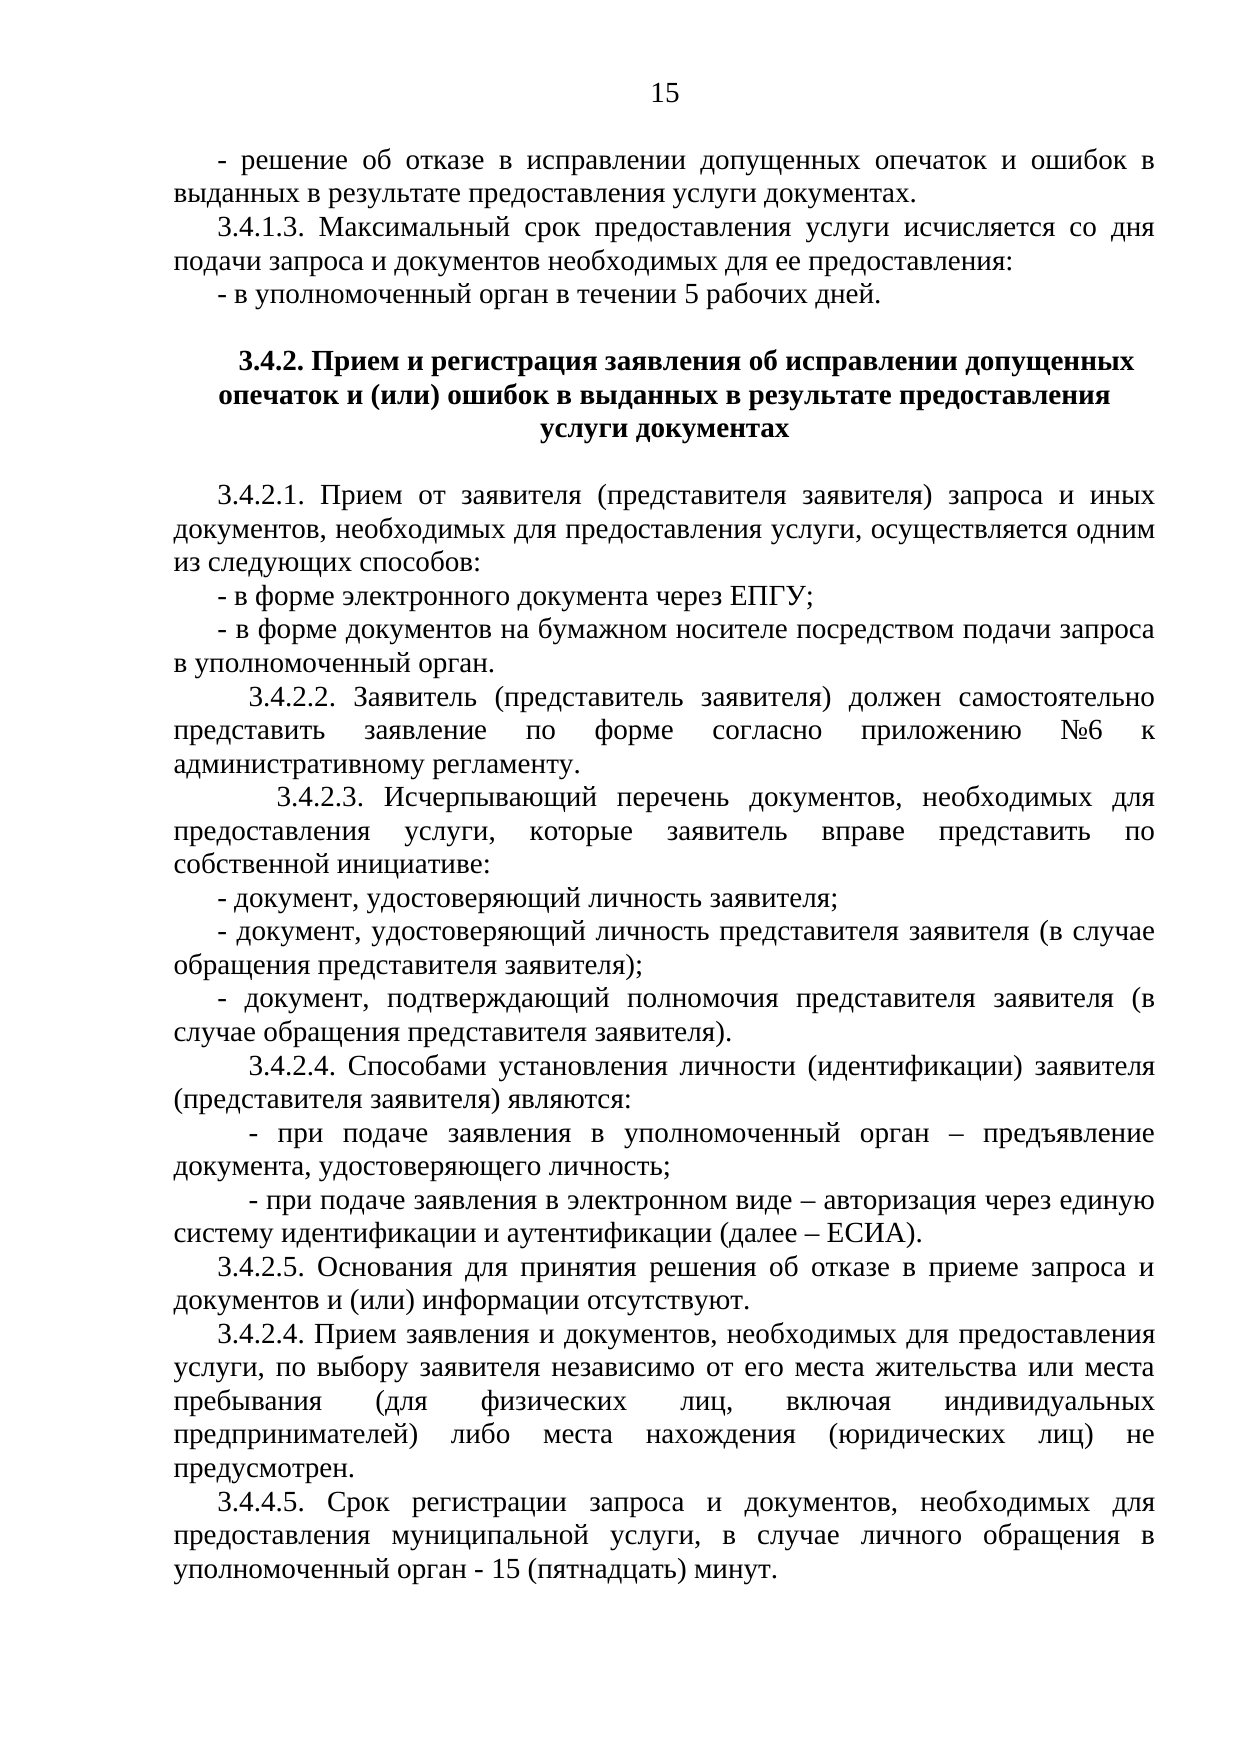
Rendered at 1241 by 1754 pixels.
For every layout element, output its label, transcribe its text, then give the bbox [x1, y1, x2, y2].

text 3.4.2.4. Способами установления личности (идентификации) заявителя (представителя заявителя) являются: [173, 1048, 1156, 1115]
text 3.4.2.3. Исчерпывающий перечень документов, необходимых для предоставления услуги, которые заявитель вправе представить по собственной инициативе: [173, 779, 1156, 880]
text - документ, подтверждающий полномочия представителя заявителя (в случае обращения представителя заявителя). [173, 981, 1156, 1048]
text 3.4.2.2. Заявитель (представитель заявителя) должен самостоятельно представить заявление по форме согласно приложению №6 к административному регламенту. [173, 679, 1156, 779]
text - в форме электронного документа через ЕПГУ; [173, 578, 1156, 612]
text - при подаче заявления в электронном виде – авторизация через единую систему идентификации и аутентификации (далее – ЕСИА). [173, 1182, 1156, 1249]
text 3.4.1.3. Максимальный срок предоставления услуги исчисляется со дня подачи запроса и документов необходимых для ее предоставления: [173, 209, 1156, 276]
text 3.4.2.4. Прием заявления и документов, необходимых для предоставления услуги, по выбору заявителя независимо от его места жительства или места пребывания (для физических лиц, включая индивидуальных предпринимателей) либо места нахождения (юридических лиц) не предусмотрен. [173, 1316, 1156, 1484]
text - в форме документов на бумажном носителе посредством подачи запроса в уполномоченный орган. [173, 612, 1156, 679]
text - в уполномоченный орган в течении 5 рабочих дней. [173, 276, 1156, 310]
text 3.4.2.1. Прием от заявителя (представителя заявителя) запроса и иных документов, необходимых для предоставления услуги, осуществляется одним из следующих способов: [173, 477, 1156, 578]
text - при подаче заявления в уполномоченный орган – предъявление документа, удостоверяющего личность; [173, 1115, 1156, 1182]
text 3.4.2. Прием и регистрация заявления об исправлении допущенных опечаток и (или) ошибок в выданных в результате предоставления услуги документах [173, 343, 1156, 444]
text 3.4.2.5. Основания для принятия решения об отказе в приеме запроса и документов и (или) информации отсутствуют. [173, 1249, 1156, 1316]
text - решение об отказе в исправлении допущенных опечаток и ошибок в выданных в результате предоставления услуги документах. [173, 142, 1156, 209]
text 3.4.4.5. Срок регистрации запроса и документов, необходимых для предоставления муниципальной услуги, в случае личного обращения в уполномоченный орган - 15 (пятнадцать) минут. [173, 1484, 1156, 1584]
text - документ, удостоверяющий личность представителя заявителя (в случае обращения представителя заявителя); [173, 913, 1156, 981]
text - документ, удостоверяющий личность заявителя; [173, 880, 1156, 913]
